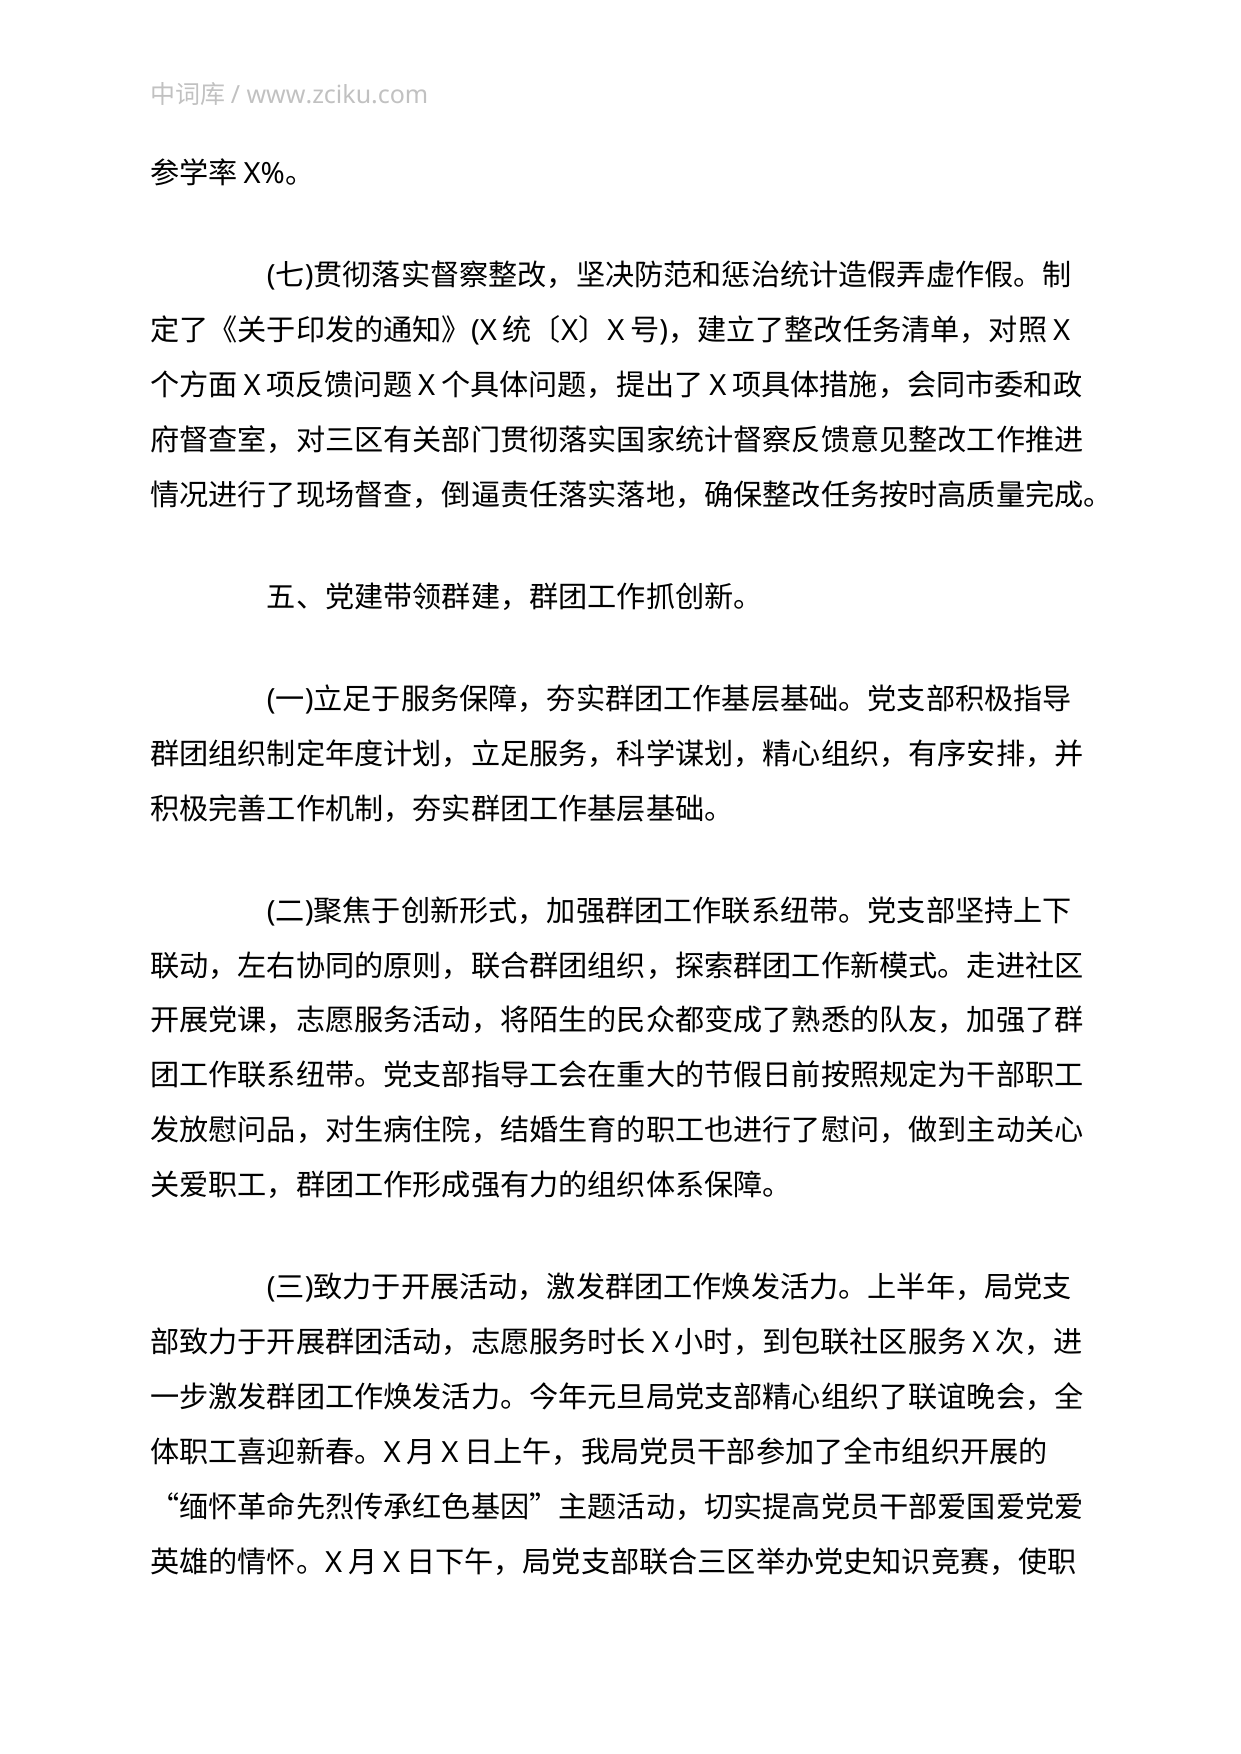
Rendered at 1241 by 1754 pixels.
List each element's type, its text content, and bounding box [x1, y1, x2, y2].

text (一)立足于服务保障，夯实群团工作基层基础。党支部积极指导群团组织制定年度计划，立足服务，科学谋划，精心组织，有序安排，并积极完善工作机制，夯实群团工作基层基础。 [150, 675, 1090, 828]
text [150, 1263, 1090, 1581]
text 五、党建带领群建，群团工作抓创新。 [150, 574, 1090, 616]
text (二)聚焦于创新形式，加强群团工作联系纽带。党支部坚持上下联动，左右协同的原则，联合群团组织，探索群团工作新模式。走进社区开展党课，志愿服务活动，将陌生的民众都变成了熟悉的队友，加强了群团工作联系纽带。党支部指导工会在重大的节假日前按照规定为干部职工发放慰问品，对生病住院，结婚生育的职工也进行了慰问，做到主动关心关爱职工，群团工作形成强有力的组织体系保障。 [150, 887, 1090, 1204]
text (七)贯彻落实督察整改，坚决防范和惩治统计造假弄虚作假。制定了《关于印发的通知》(X统〔X〕X号)，建立了整改任务清单，对照X个方面X项反馈问题X个具体问题，提出了X项具体措施，会同市委和政府督查室，对三区有关部门贯彻落实国家统计督察反馈意见整改工作推进情况进行了现场督查，倒逼责任落实落地，确保整改任务按时高质量完成。 [150, 252, 1090, 514]
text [150, 150, 1090, 192]
